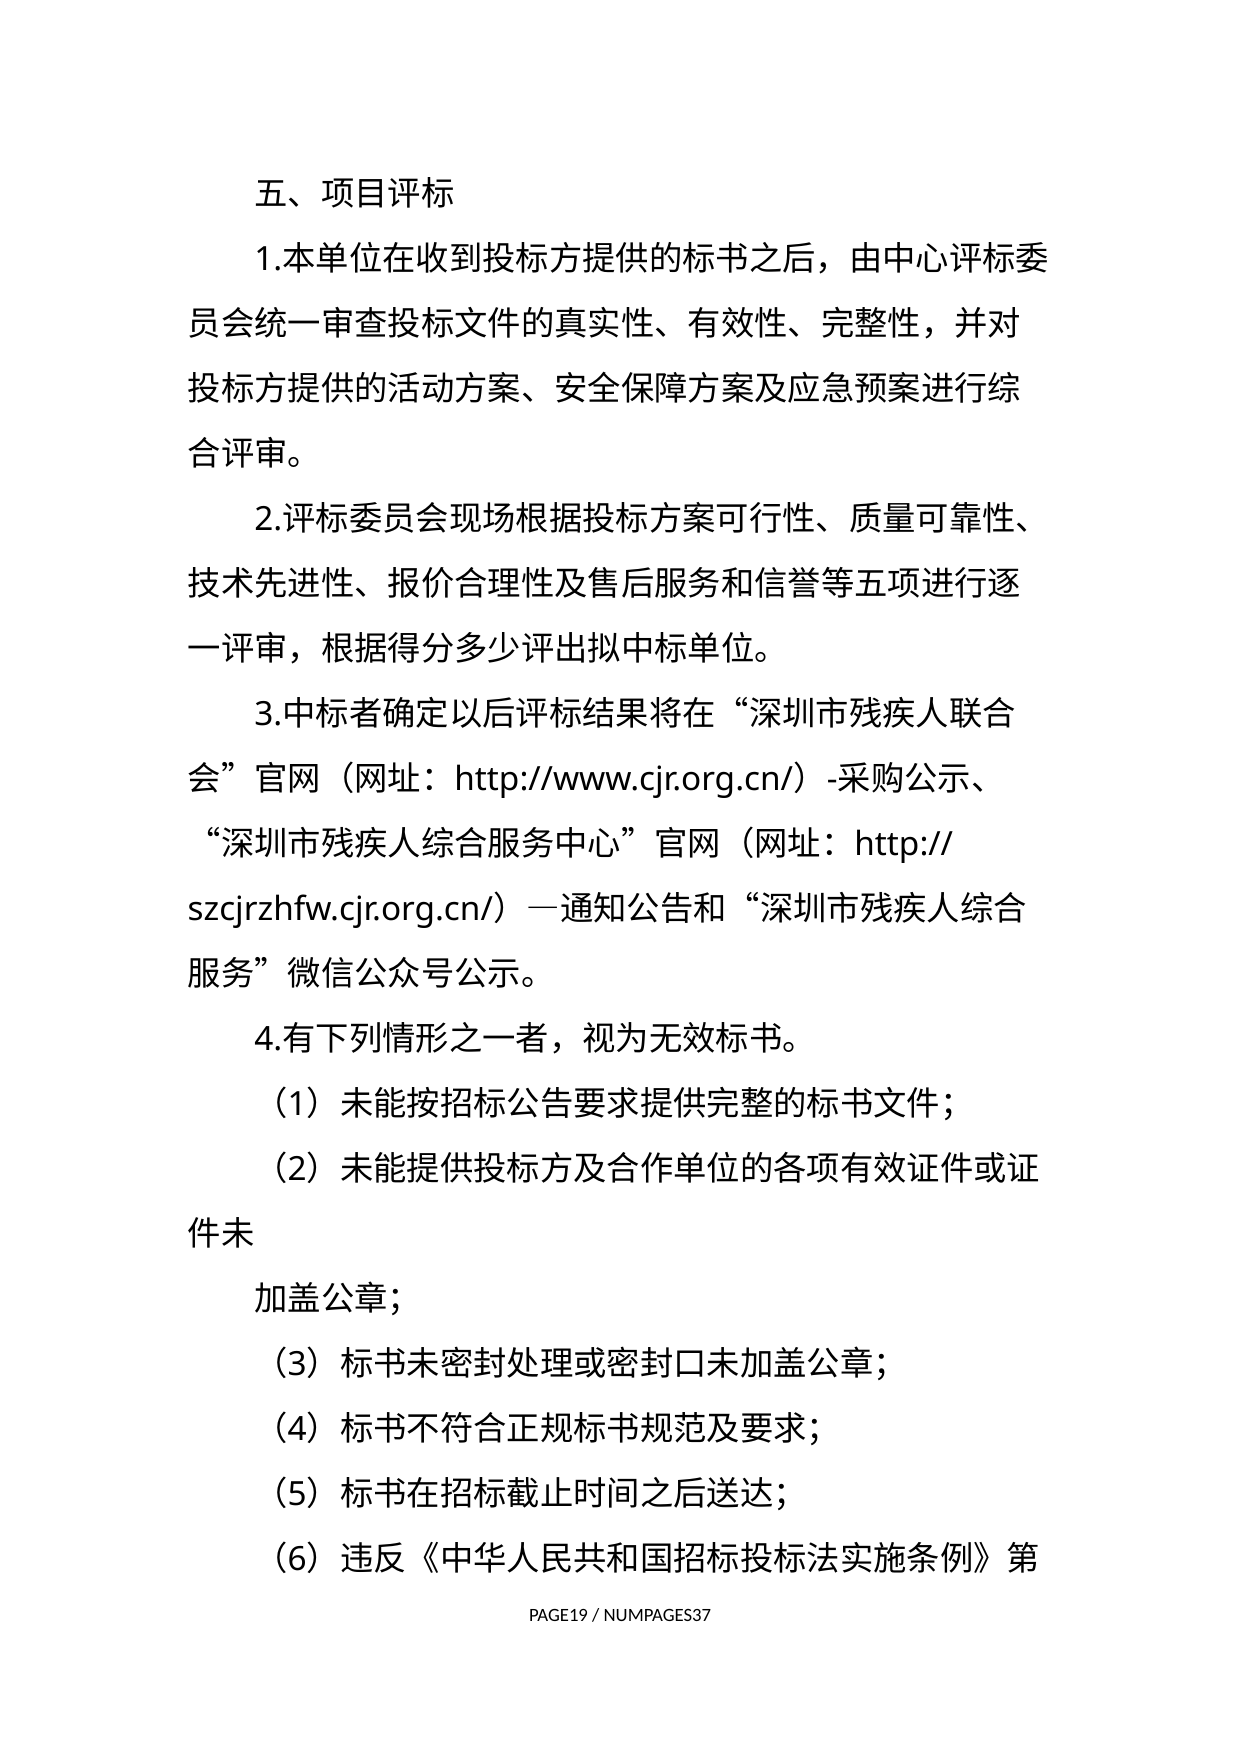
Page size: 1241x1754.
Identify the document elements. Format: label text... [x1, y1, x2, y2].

text （1）未能按招标公告要求提供完整的标书文件； [187, 1068, 1053, 1133]
text 1.本单位在收到投标方提供的标书之后，由中心评标委员会统一审查投标文件的真实性、有效性、完整性，并对投标方提供的活动方案、安全保障方案及应急预案进行综合评审。 [187, 223, 1053, 483]
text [187, 1523, 1053, 1588]
text 2.评标委员会现场根据投标方案可行性、质量可靠性、技术先进性、报价合理性及售后服务和信誉等五项进行逐一评审，根据得分多少评出拟中标单位。 [187, 483, 1053, 678]
text （2）未能提供投标方及合作单位的各项有效证件或证件未 [187, 1133, 1053, 1263]
text 加盖公章； [187, 1263, 1053, 1328]
text 3.中标者确定以后评标结果将在“深圳市残疾人联合会”官网（网址：http://www.cjr.org.cn/）-采购公示、“深圳市残疾人综合服务中心”官网（网址：http://szcjrzhfw.cjr.org.cn/）—通知公告和“深圳市残疾人综合服务”微信公众号公示。 [187, 678, 1053, 1003]
text （3）标书未密封处理或密封口未加盖公章； [187, 1328, 1053, 1393]
text 五、项目评标 [187, 158, 1053, 223]
text 4.有下列情形之一者，视为无效标书。 [187, 1003, 1053, 1068]
text （4）标书不符合正规标书规范及要求； [187, 1393, 1053, 1458]
text （5）标书在招标截止时间之后送达； [187, 1458, 1053, 1523]
